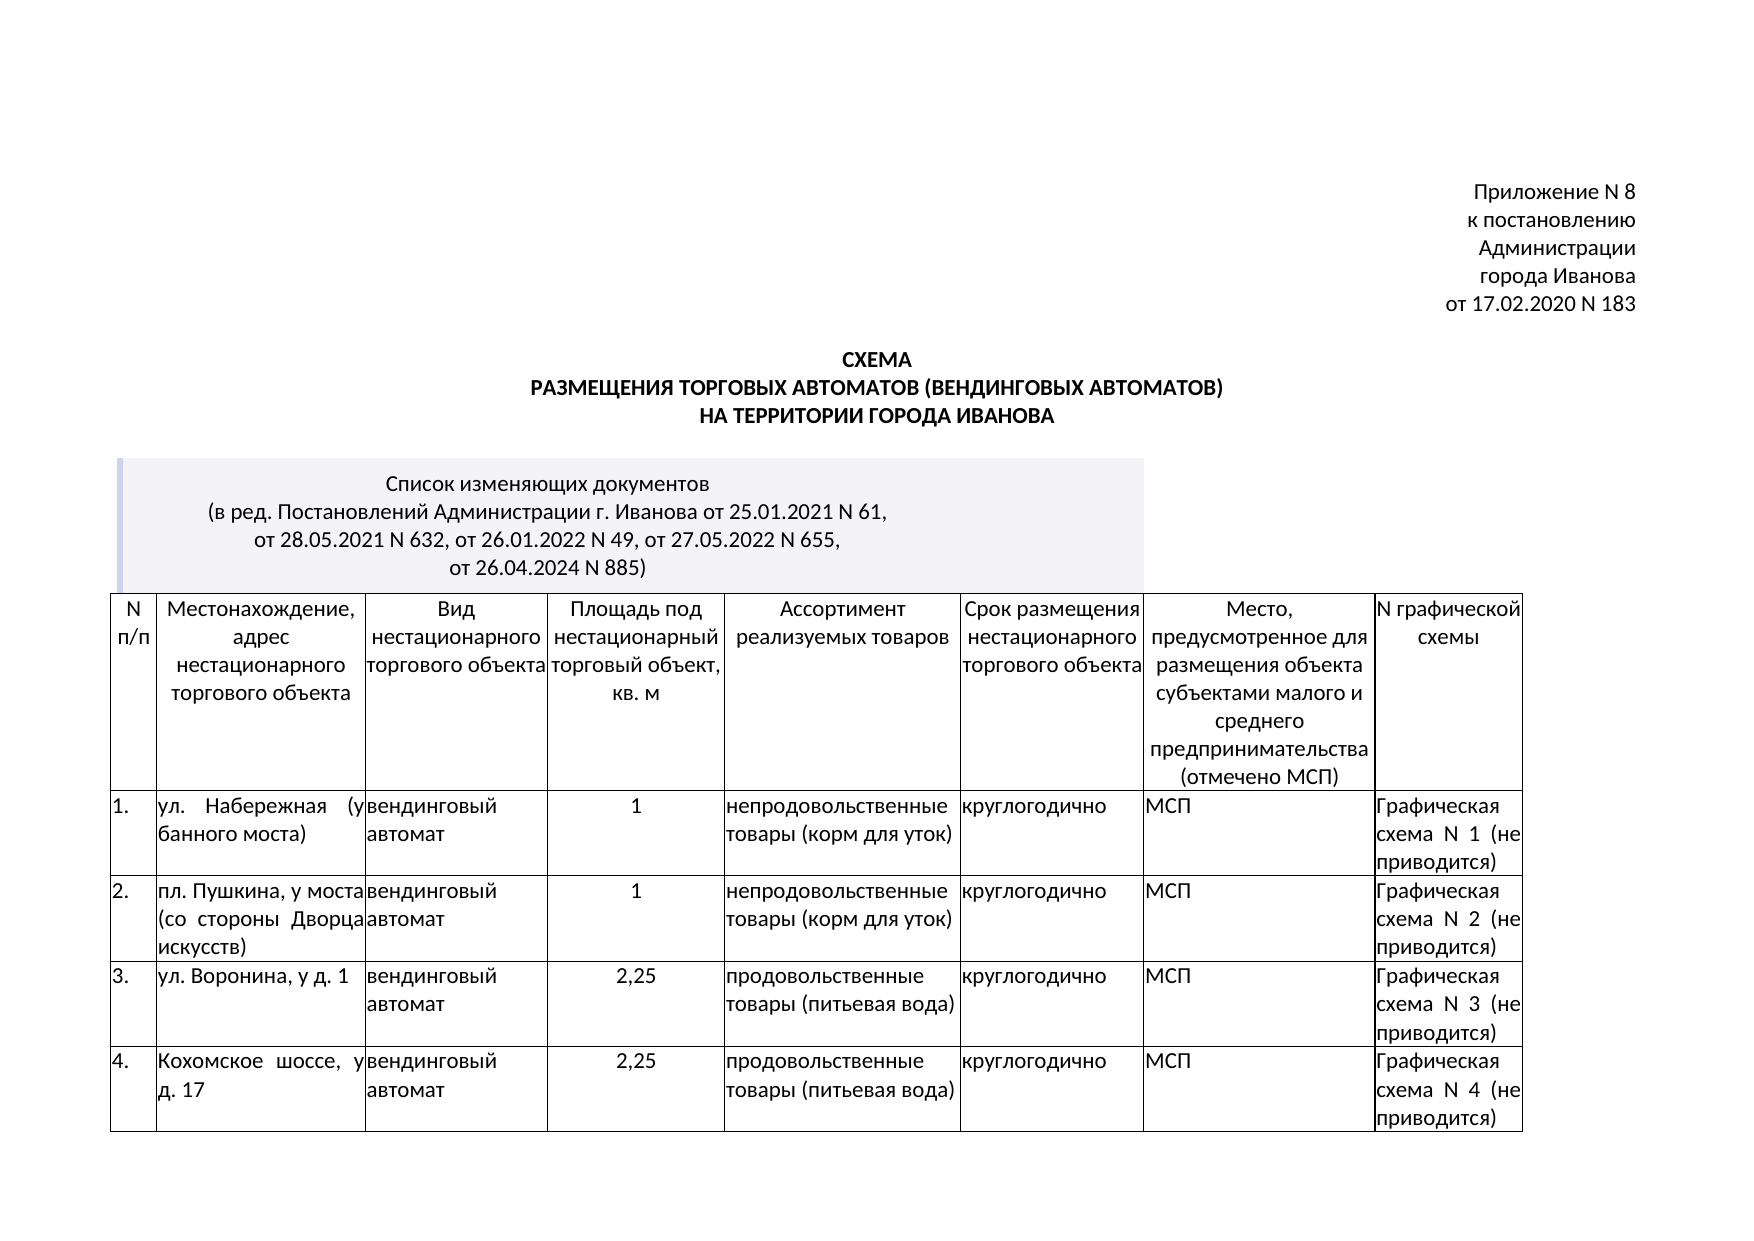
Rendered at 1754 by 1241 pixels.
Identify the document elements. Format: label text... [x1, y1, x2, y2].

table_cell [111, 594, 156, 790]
text города Иванова [118, 261, 1636, 289]
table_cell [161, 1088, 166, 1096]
title РАЗМЕЩЕНИЯ ТОРГОВЫХ АВТОМАТОВ (ВЕНДИНГОВЫХ АВТОМАТОВ) [118, 373, 1636, 401]
text к постановлению [118, 205, 1636, 233]
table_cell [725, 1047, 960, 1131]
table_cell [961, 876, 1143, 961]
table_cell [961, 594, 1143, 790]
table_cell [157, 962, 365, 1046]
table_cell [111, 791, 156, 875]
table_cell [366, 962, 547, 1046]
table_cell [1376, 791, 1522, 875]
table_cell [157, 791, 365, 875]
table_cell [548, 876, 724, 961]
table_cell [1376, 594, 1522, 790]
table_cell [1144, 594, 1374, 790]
title СХЕМА [118, 345, 1636, 373]
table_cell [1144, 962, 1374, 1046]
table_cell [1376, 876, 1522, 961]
text Приложение N 8 [118, 177, 1636, 205]
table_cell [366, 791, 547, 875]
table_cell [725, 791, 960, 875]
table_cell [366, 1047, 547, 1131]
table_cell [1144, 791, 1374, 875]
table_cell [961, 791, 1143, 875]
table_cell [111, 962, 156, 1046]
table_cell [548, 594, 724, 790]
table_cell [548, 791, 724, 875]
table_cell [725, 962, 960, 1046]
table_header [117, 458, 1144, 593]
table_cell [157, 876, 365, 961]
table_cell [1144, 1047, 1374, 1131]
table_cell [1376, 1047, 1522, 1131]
text Администрации [118, 233, 1636, 261]
title НА ТЕРРИТОРИИ ГОРОДА ИВАНОВА [118, 401, 1636, 429]
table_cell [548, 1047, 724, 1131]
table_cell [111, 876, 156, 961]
text от 17.02.2020 N 183 [118, 289, 1636, 317]
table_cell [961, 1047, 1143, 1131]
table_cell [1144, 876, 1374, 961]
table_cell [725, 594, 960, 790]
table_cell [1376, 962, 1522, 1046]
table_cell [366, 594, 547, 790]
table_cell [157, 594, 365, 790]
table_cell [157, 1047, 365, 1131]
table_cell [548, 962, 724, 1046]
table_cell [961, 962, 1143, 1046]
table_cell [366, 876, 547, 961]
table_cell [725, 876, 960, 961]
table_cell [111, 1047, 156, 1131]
